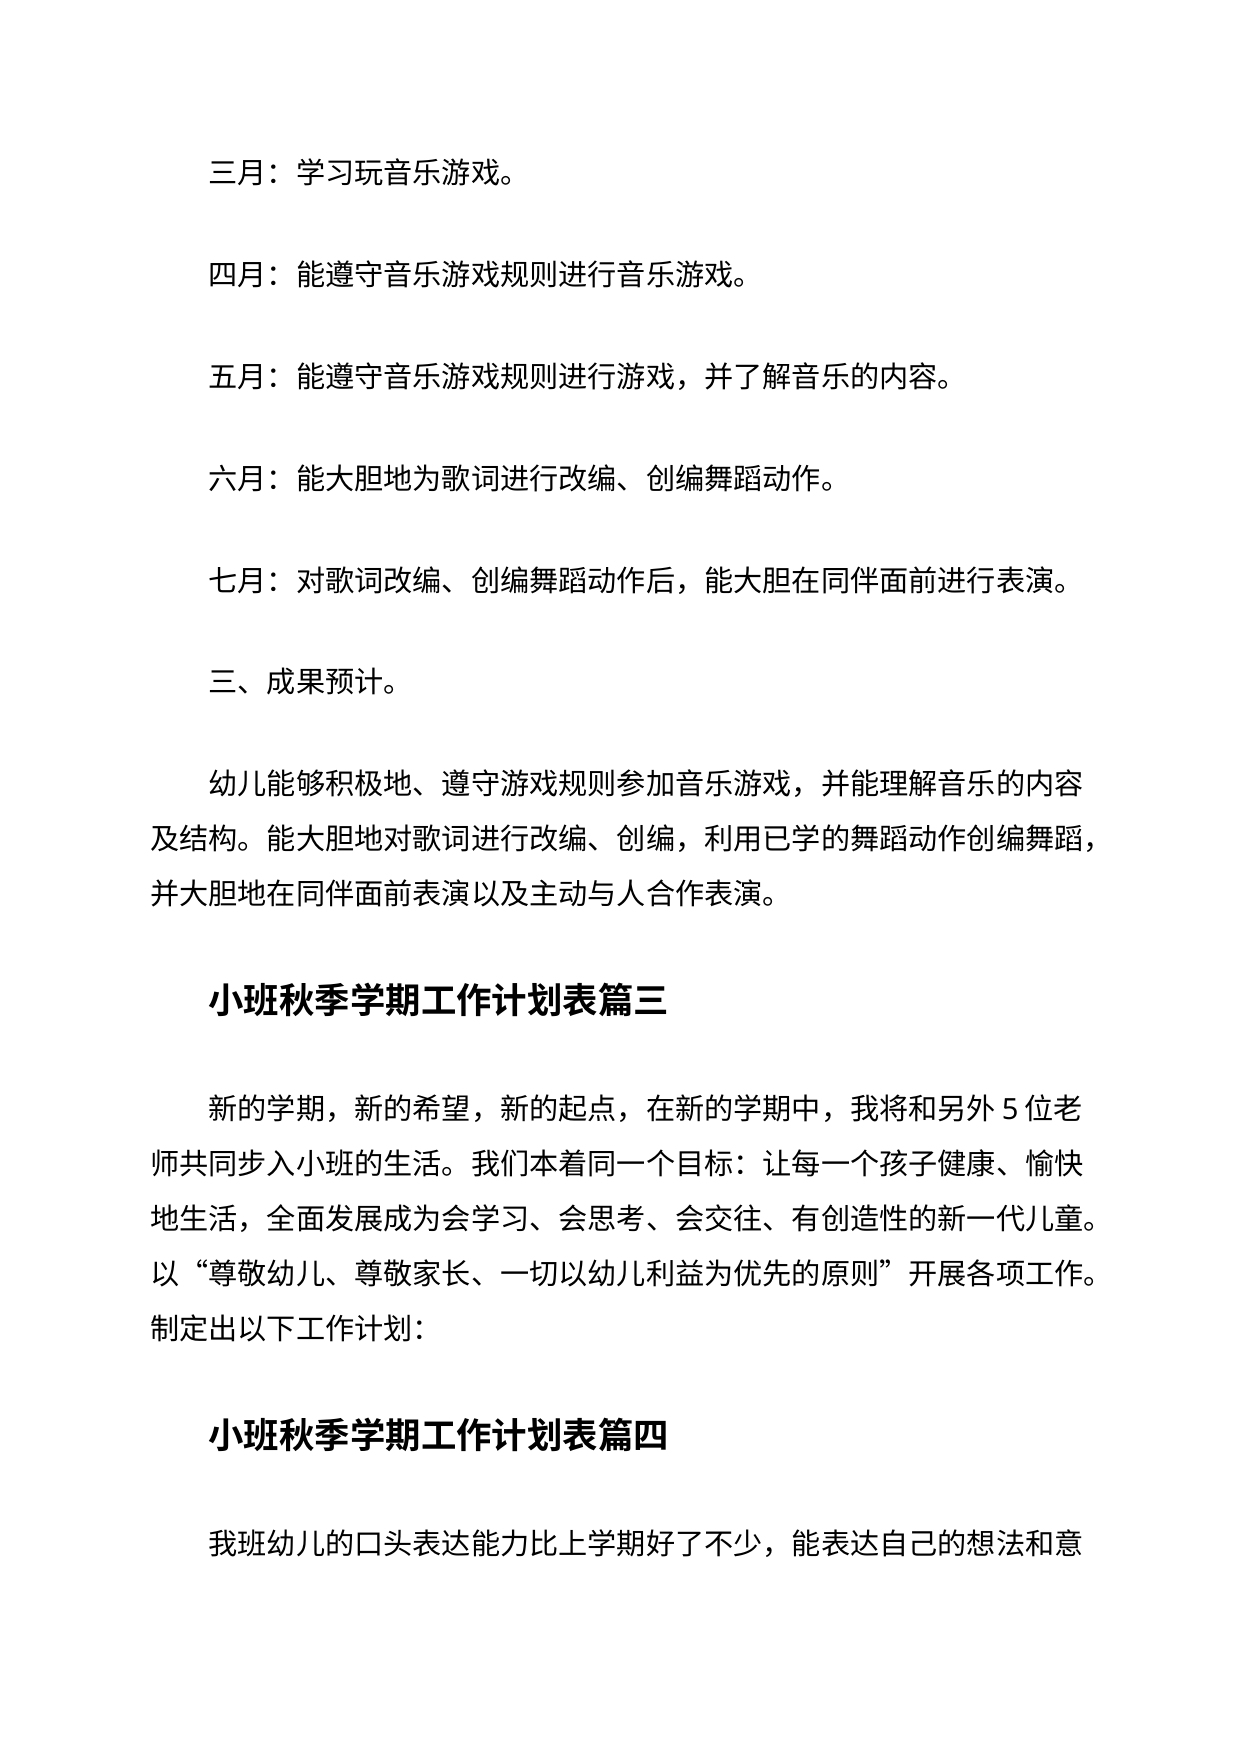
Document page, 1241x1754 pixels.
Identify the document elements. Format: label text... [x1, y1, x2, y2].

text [150, 1521, 1090, 1563]
text 幼儿能够积极地、遵守游戏规则参加音乐游戏，并能理解音乐的内容及结构。能大胆地对歌词进行改编、创编，利用已学的舞蹈动作创编舞蹈，并大胆地在同伴面前表演以及主动与人合作表演。 [150, 761, 1090, 913]
text 小班秋季学期工作计划表篇四 [150, 1407, 1090, 1458]
text 三月：学习玩音乐游戏。 [150, 150, 1090, 192]
text 三、成果预计。 [150, 659, 1090, 701]
text 四月：能遵守音乐游戏规则进行音乐游戏。 [150, 252, 1090, 294]
text 新的学期，新的希望，新的起点，在新的学期中，我将和另外5位老师共同步入小班的生活。我们本着同一个目标：让每一个孩子健康、愉快地生活，全面发展成为会学习、会思考、会交往、有创造性的新一代儿童。以“尊敬幼儿、尊敬家长、一切以幼儿利益为优先的原则”开展各项工作。制定出以下工作计划： [150, 1086, 1090, 1348]
text 五月：能遵守音乐游戏规则进行游戏，并了解音乐的内容。 [150, 353, 1090, 396]
text 小班秋季学期工作计划表篇三 [150, 972, 1090, 1023]
text 七月：对歌词改编、创编舞蹈动作后，能大胆在同伴面前进行表演。 [150, 557, 1090, 599]
text 六月：能大胆地为歌词进行改编、创编舞蹈动作。 [150, 455, 1090, 498]
